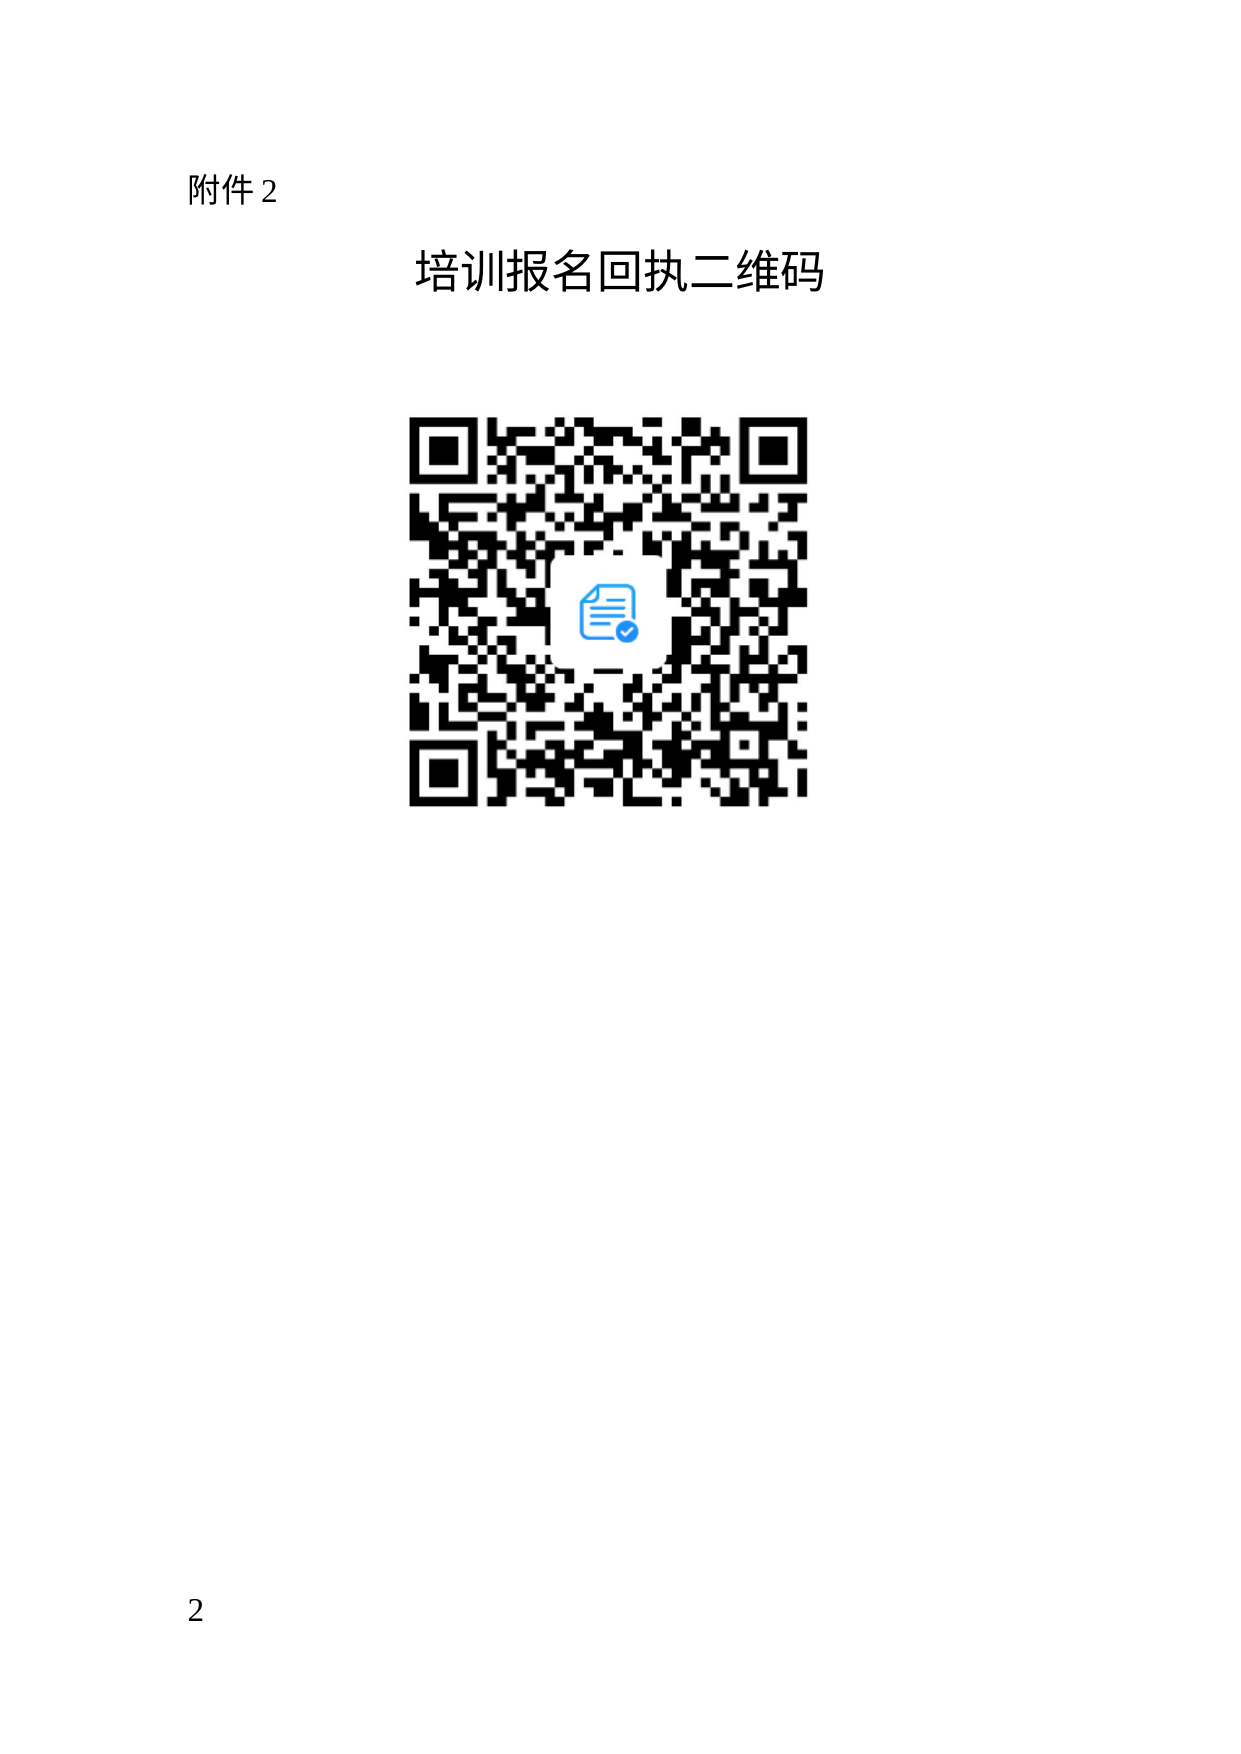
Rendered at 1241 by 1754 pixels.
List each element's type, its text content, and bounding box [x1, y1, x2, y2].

text 培训报名回执二维码 [187, 220, 1053, 318]
text 附件2 [187, 155, 1053, 220]
picture [400, 408, 817, 816]
